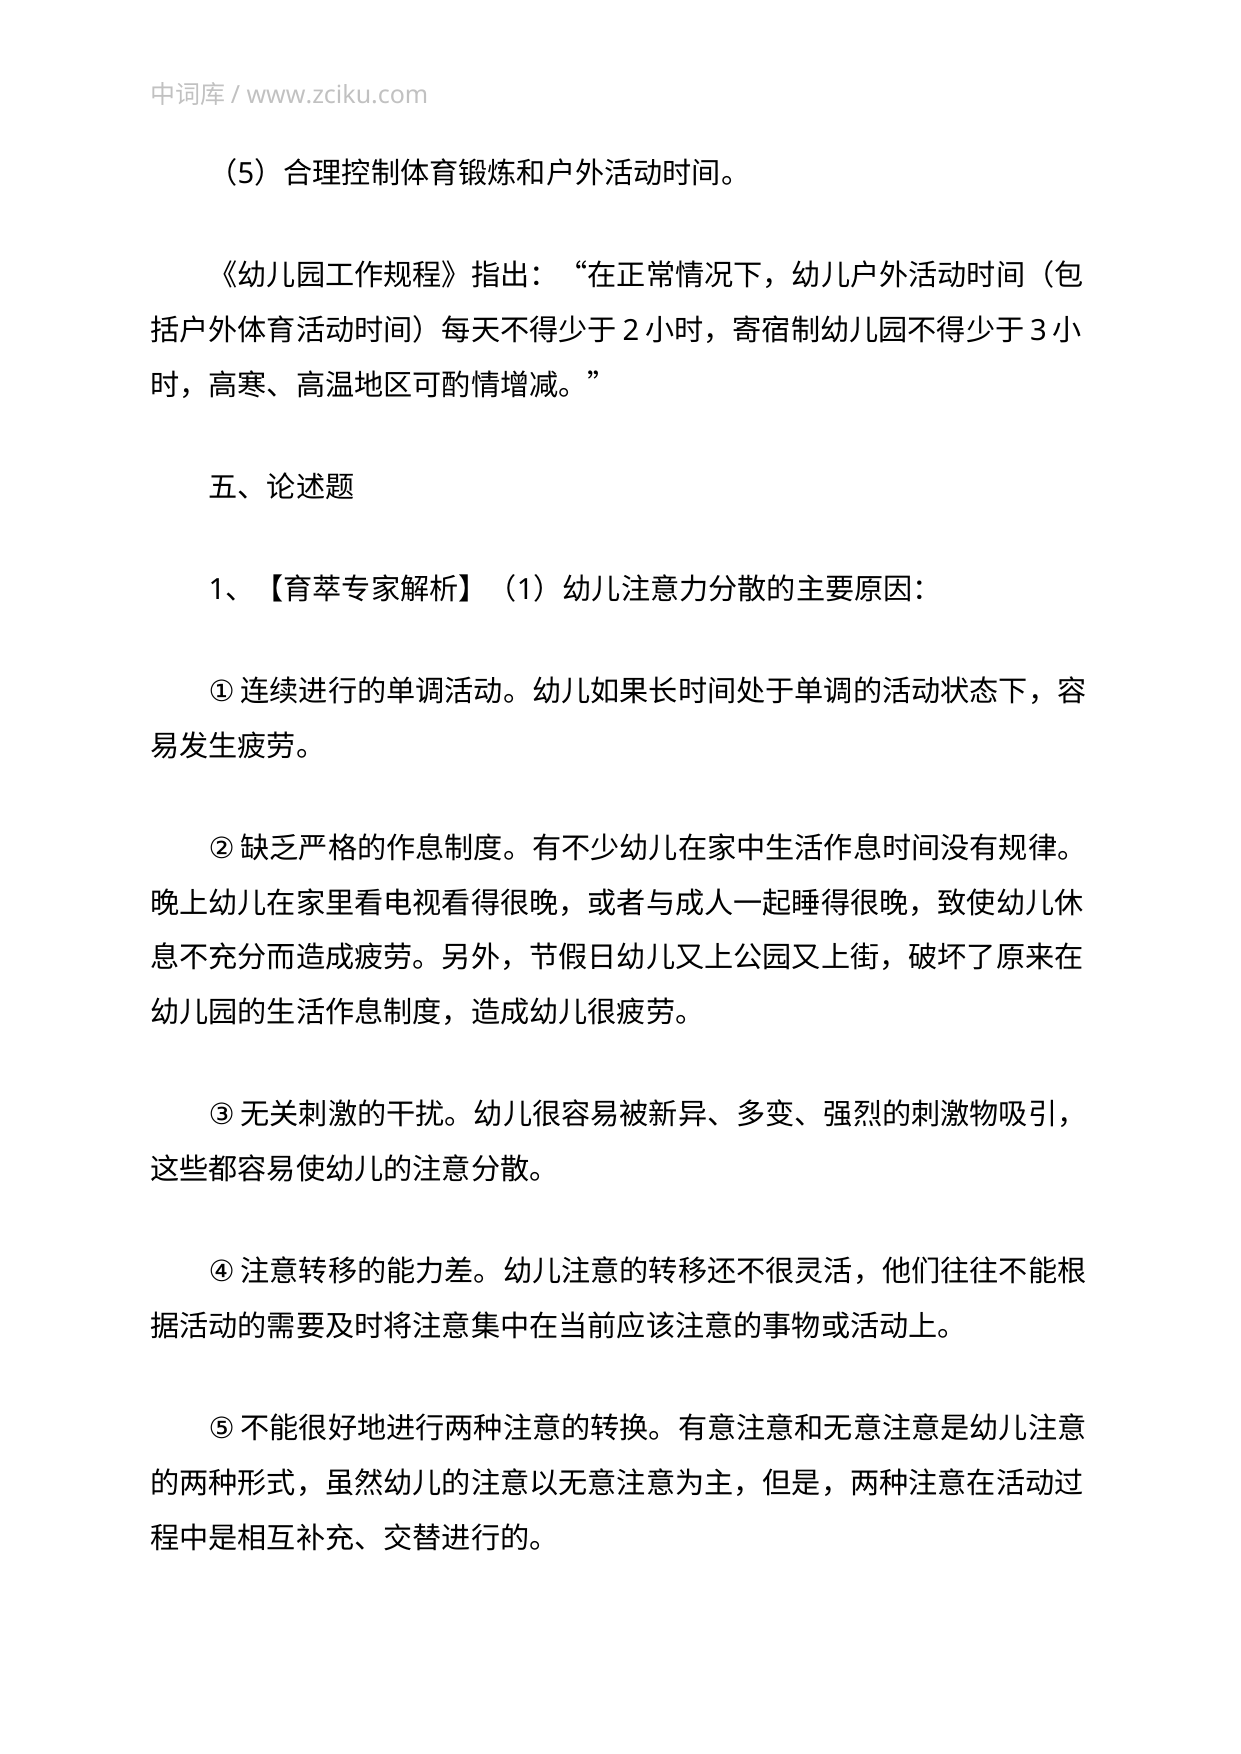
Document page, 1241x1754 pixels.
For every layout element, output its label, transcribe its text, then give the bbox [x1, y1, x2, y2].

text ②缺乏严格的作息制度。有不少幼儿在家中生活作息时间没有规律。晚上幼儿在家里看电视看得很晚，或者与成人一起睡得很晚，致使幼儿休息不充分而造成疲劳。另外，节假日幼儿又上公园又上街，破坏了原来在幼儿园的生活作息制度，造成幼儿很疲劳。 [150, 824, 1090, 1031]
text 《幼儿园工作规程》指出：“在正常情况下，幼儿户外活动时间（包括户外体育活动时间）每天不得少于2小时，寄宿制幼儿园不得少于3小时，高寒、高温地区可酌情增减。” [150, 252, 1090, 404]
text ③无关刺激的干扰。幼儿很容易被新异、多变、强烈的刺激物吸引，这些都容易使幼儿的注意分散。 [150, 1091, 1090, 1188]
text ①连续进行的单调活动。幼儿如果长时间处于单调的活动状态下，容易发生疲劳。 [150, 667, 1090, 765]
text ④注意转移的能力差。幼儿注意的转移还不很灵活，他们往往不能根据活动的需要及时将注意集中在当前应该注意的事物或活动上。 [150, 1247, 1090, 1345]
text （5）合理控制体育锻炼和户外活动时间。 [150, 150, 1090, 192]
text 五、论述题 [150, 464, 1090, 506]
text 1、【育萃专家解析】（1）幼儿注意力分散的主要原因： [150, 565, 1090, 608]
text ⑤不能很好地进行两种注意的转换。有意注意和无意注意是幼儿注意的两种形式，虽然幼儿的注意以无意注意为主，但是，两种注意在活动过程中是相互补充、交替进行的。 [150, 1404, 1090, 1556]
